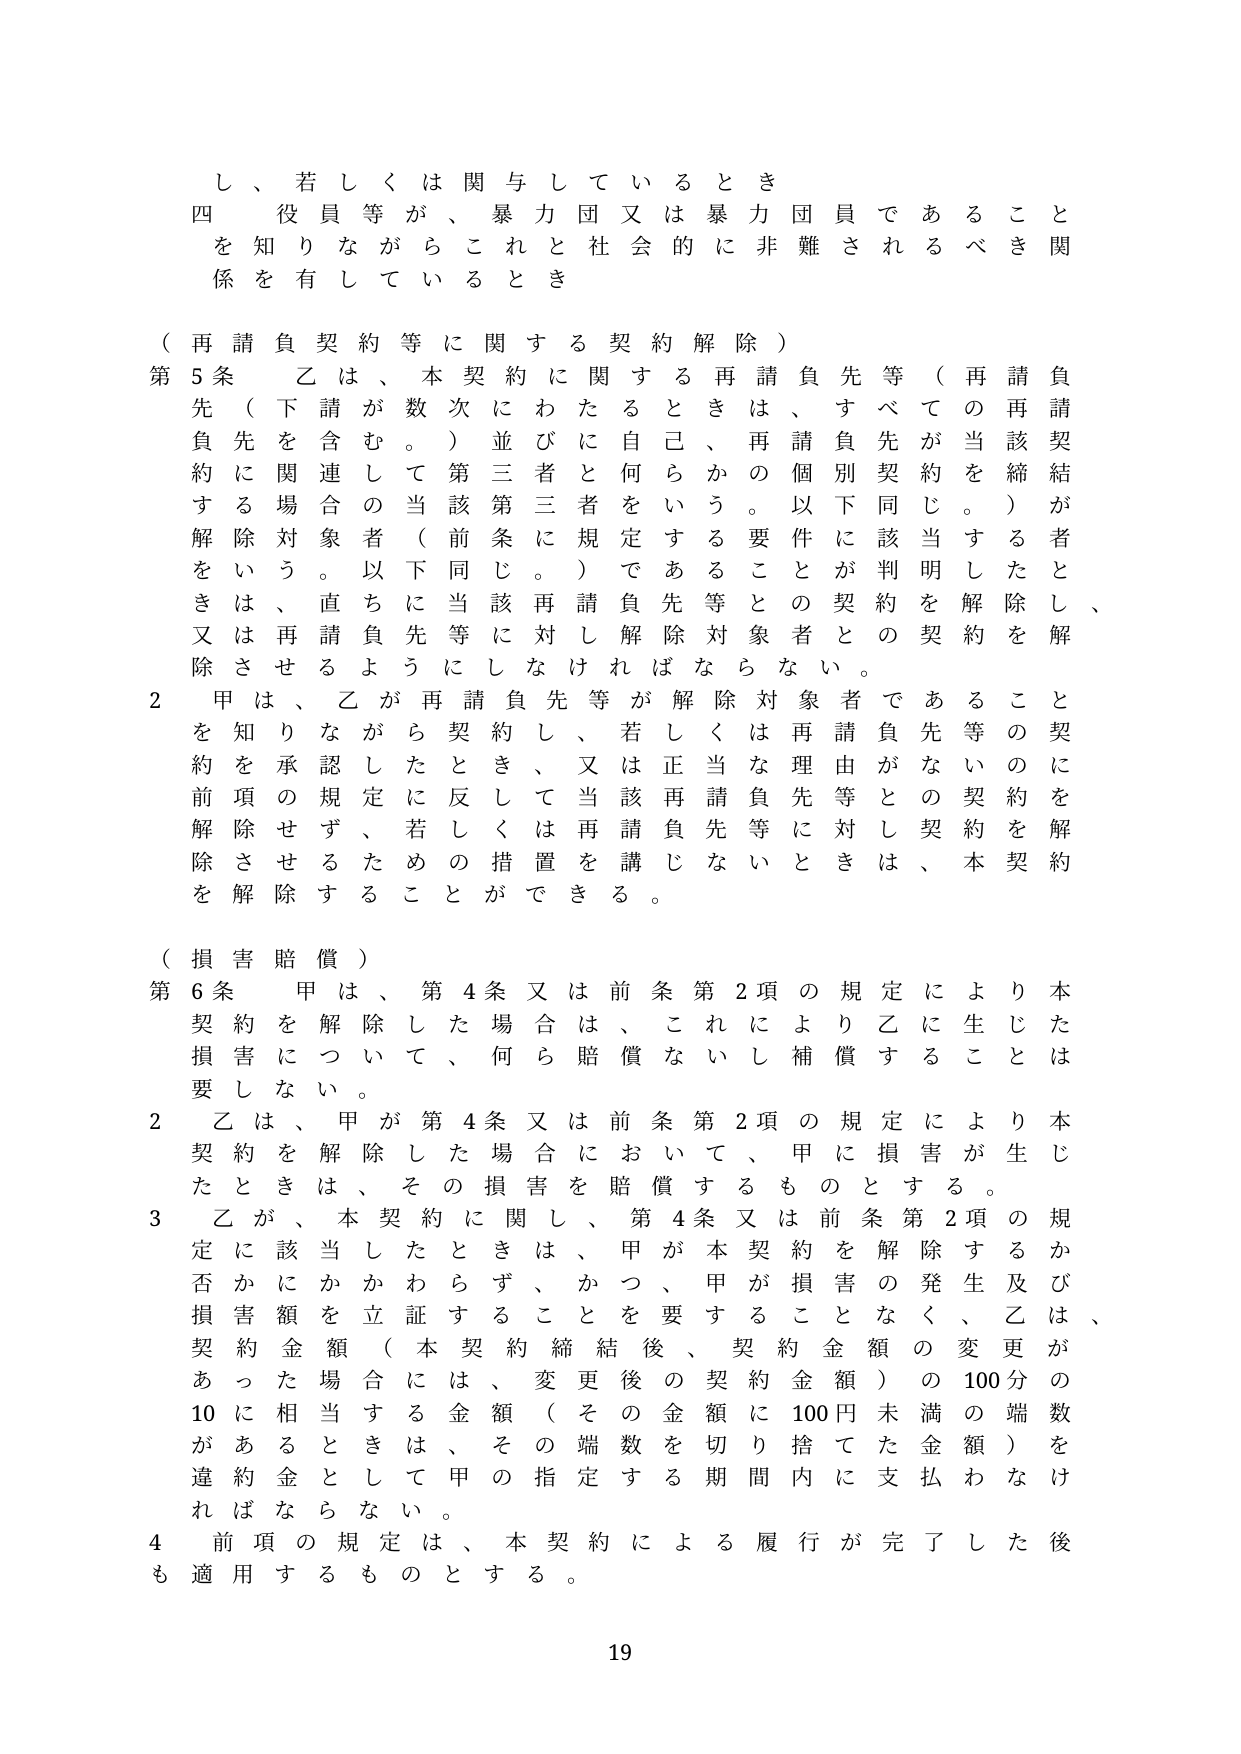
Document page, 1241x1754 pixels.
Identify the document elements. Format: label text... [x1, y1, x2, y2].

text （損害賠償） [149, 942, 1091, 974]
text 四 役員等が、暴力団又は暴力団員であることを知りながらこれと社会的に非難されるべき関係を有しているとき [170, 197, 1091, 294]
text 4 前項の規定は、本契約による履行が完了した後も適用するものとする。 [149, 1525, 1091, 1590]
text 3 乙が、本契約に関し、第4条又は前条第2項の規定に該当したときは、甲が本契約を解除するか否かにかかわらず、かつ、甲が損害の発生及び損害額を立証することを要することなく、乙は、契約金額（本契約締結後、契約金額の変更があった場合には、変更後の契約金額）の100分の10に相当する金額（その金額に100円未満の端数があるときは、その端数を切り捨てた金額）を違約金として甲の指定する期間内に支払わなければならない。 [149, 1201, 1091, 1525]
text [170, 164, 1091, 197]
text 2 甲は、乙が再請負先等が解除対象者であることを知りながら契約し、若しくは再請負先等の契約を承認したとき、又は正当な理由がないのに前項の規定に反して当該再請負先等との契約を解除せず、若しくは再請負先等に対し契約を解除させるための措置を講じないときは、本契約を解除することができる。 [149, 683, 1091, 909]
text （再請負契約等に関する契約解除） [149, 326, 1091, 359]
text 2 乙は、甲が第4条又は前条第2項の規定により本契約を解除した場合において、甲に損害が生じたときは、その損害を賠償するものとする。 [149, 1104, 1091, 1201]
text 第6条 甲は、第4条又は前条第2項の規定により本契約を解除した場合は、これにより乙に生じた損害について、何ら賠償ないし補償することは要しない。 [149, 974, 1091, 1104]
text 第5条 乙は、本契約に関する再請負先等（再請負先（下請が数次にわたるときは、すべての再請負先を含む。）並びに自己、再請負先が当該契約に関連して第三者と何らかの個別契約を締結する場合の当該第三者をいう。以下同じ。）が解除対象者（前条に規定する要件に該当する者をいう。以下同じ。）であることが判明したときは、直ちに当該再請負先等との契約を解除し、又は再請負先等に対し解除対象者との契約を解除させるようにしなければならない。 [149, 359, 1091, 683]
